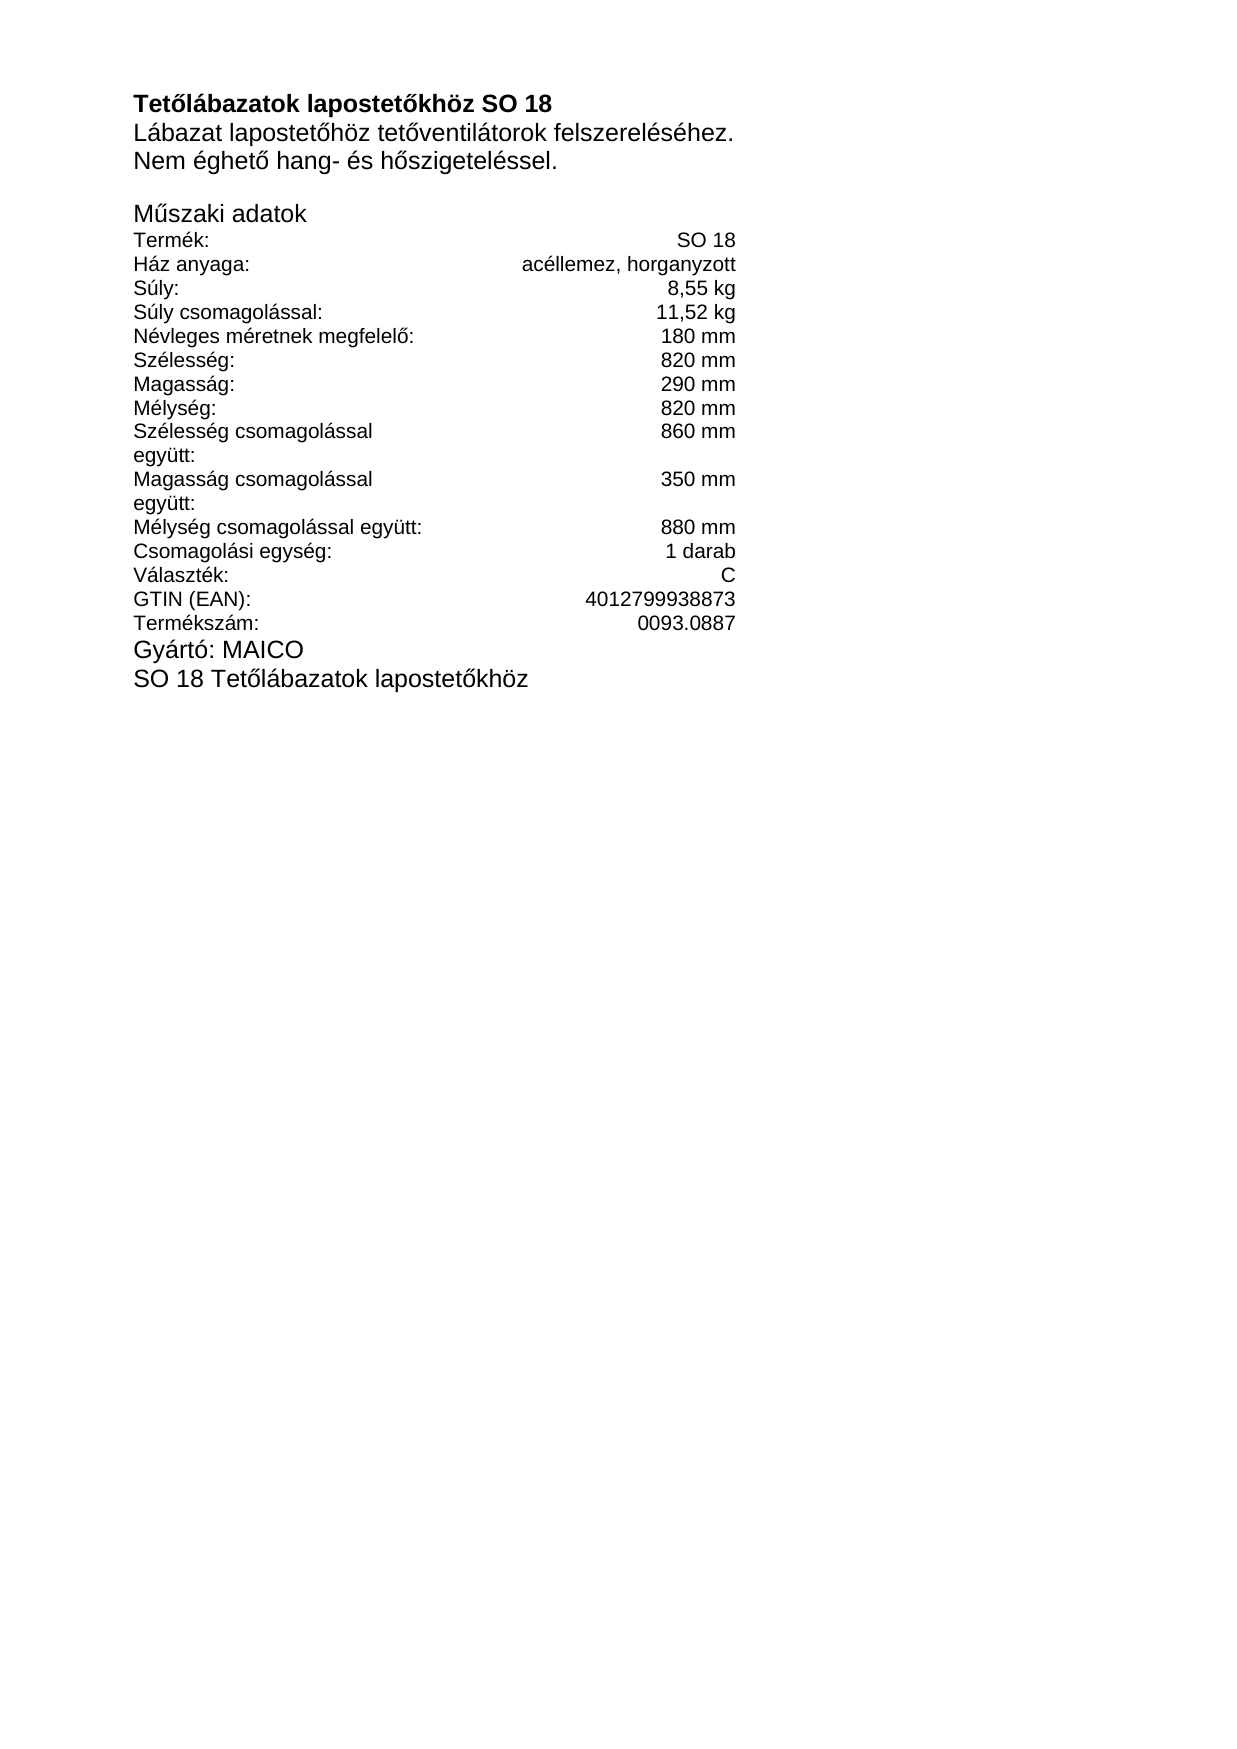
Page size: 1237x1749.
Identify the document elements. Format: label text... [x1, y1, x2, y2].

text Tetőlábazatok lapostetőkhöz SO 18 [133, 89, 1148, 117]
table_cell 880 mm [434, 515, 747, 539]
table_cell Ház anyaga: [122, 252, 434, 276]
text Műszaki adatok [133, 199, 1148, 228]
table_cell 820 mm [434, 395, 747, 419]
table_cell Mélység: [122, 395, 434, 419]
table_cell Választék: [122, 563, 434, 587]
table_cell Mélység csomagolással együtt: [122, 515, 434, 539]
text Gyártó: MAICO [133, 635, 1148, 664]
table_cell 1 darab [434, 539, 747, 563]
text Lábazat lapostetőhöz tetőventilátorok felszereléséhez. [133, 117, 1148, 146]
table_cell acéllemez, horganyzott [434, 252, 747, 276]
table_cell 860 mm [434, 419, 747, 467]
table_cell Súly: [122, 276, 434, 299]
table_cell Szélesség: [122, 348, 434, 371]
text Nem éghető hang- és hőszigeteléssel. [133, 146, 1148, 175]
table_cell Termékszám: [122, 611, 434, 635]
table_header SO 18 [434, 228, 747, 252]
table_cell Súly csomagolással: [122, 300, 434, 323]
table_cell 11,52 kg [434, 300, 747, 323]
table_cell Szélesség csomagolással együtt: [122, 419, 434, 467]
text SO 18 Tetőlábazatok lapostetőkhöz [133, 664, 1148, 692]
table_cell 4012799938873 [434, 587, 747, 611]
table_cell Magasság csomagolással együtt: [122, 467, 434, 515]
table_cell Névleges méretnek megfelelő: [122, 324, 434, 347]
table_cell 8,55 kg [434, 276, 747, 299]
table_cell 0093.0887 [434, 611, 747, 635]
table_cell 180 mm [434, 324, 747, 347]
table_cell 350 mm [434, 467, 747, 515]
table_cell C [434, 563, 747, 587]
table_cell 290 mm [434, 371, 747, 395]
table_header Termék: [122, 228, 434, 252]
table_cell Magasság: [122, 371, 434, 395]
table_cell Csomagolási egység: [122, 539, 434, 563]
table_cell GTIN (EAN): [122, 587, 434, 611]
table_cell 820 mm [434, 348, 747, 371]
